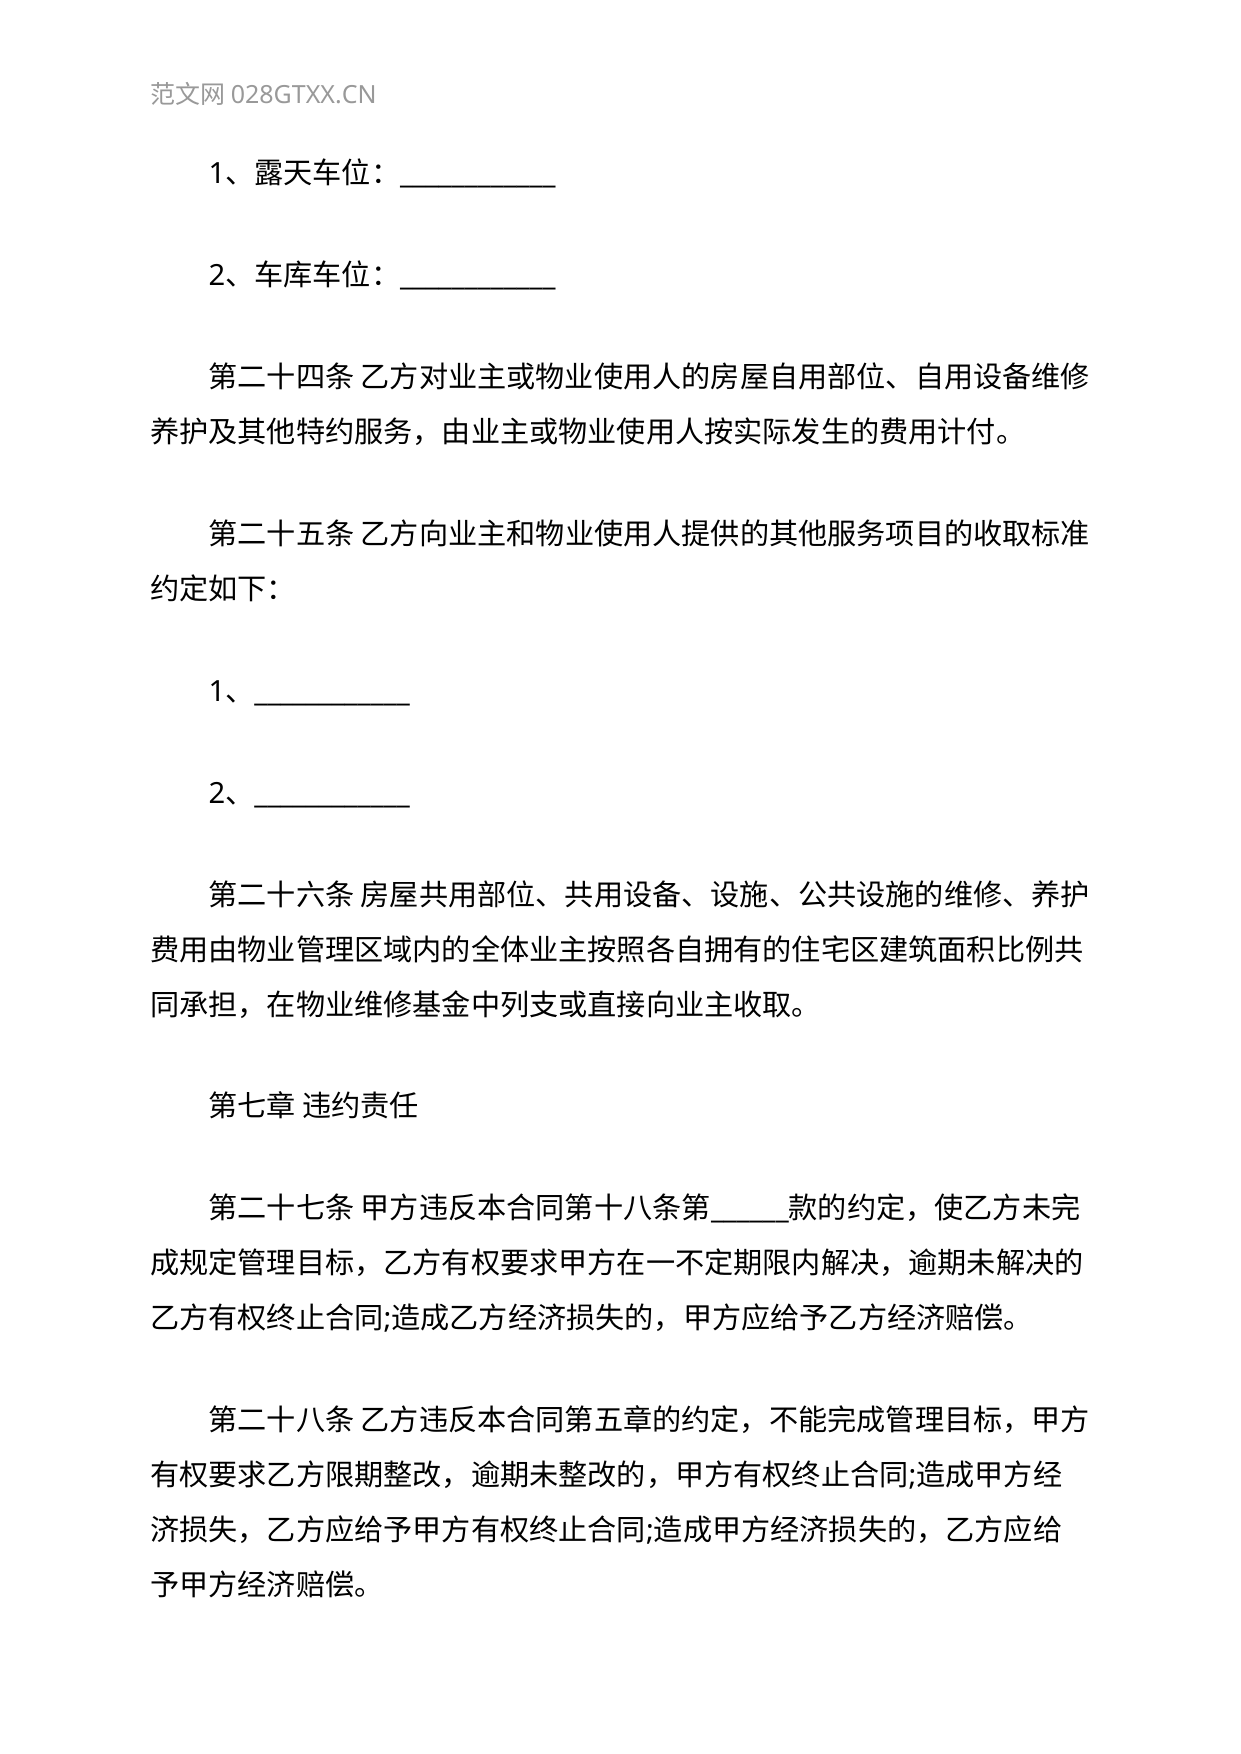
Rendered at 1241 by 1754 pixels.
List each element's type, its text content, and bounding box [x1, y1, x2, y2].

text 1、露天车位：____________ [150, 150, 1090, 192]
text 第七章 违约责任 [150, 1083, 1090, 1125]
text 第二十八条 乙方违反本合同第五章的约定，不能完成管理目标，甲方有权要求乙方限期整改，逾期未整改的，甲方有权终止合同;造成甲方经济损失，乙方应给予甲方有权终止合同;造成甲方经济损失的，乙方应给予甲方经济赔偿。 [150, 1396, 1090, 1604]
text 2、车库车位：____________ [150, 252, 1090, 294]
text 1、____________ [150, 667, 1090, 710]
text 第二十五条 乙方向业主和物业使用人提供的其他服务项目的收取标准约定如下： [150, 511, 1090, 608]
text 第二十七条 甲方违反本合同第十八条第______款的约定，使乙方未完成规定管理目标，乙方有权要求甲方在一不定期限内解决，逾期未解决的乙方有权终止合同;造成乙方经济损失的，甲方应给予乙方经济赔偿。 [150, 1184, 1090, 1337]
text 第二十四条 乙方对业主或物业使用人的房屋自用部位、自用设备维修养护及其他特约服务，由业主或物业使用人按实际发生的费用计付。 [150, 354, 1090, 451]
text 第二十六条 房屋共用部位、共用设备、设施、公共设施的维修、养护费用由物业管理区域内的全体业主按照各自拥有的住宅区建筑面积比例共同承担，在物业维修基金中列支或直接向业主收取。 [150, 871, 1090, 1023]
text 2、____________ [150, 769, 1090, 812]
